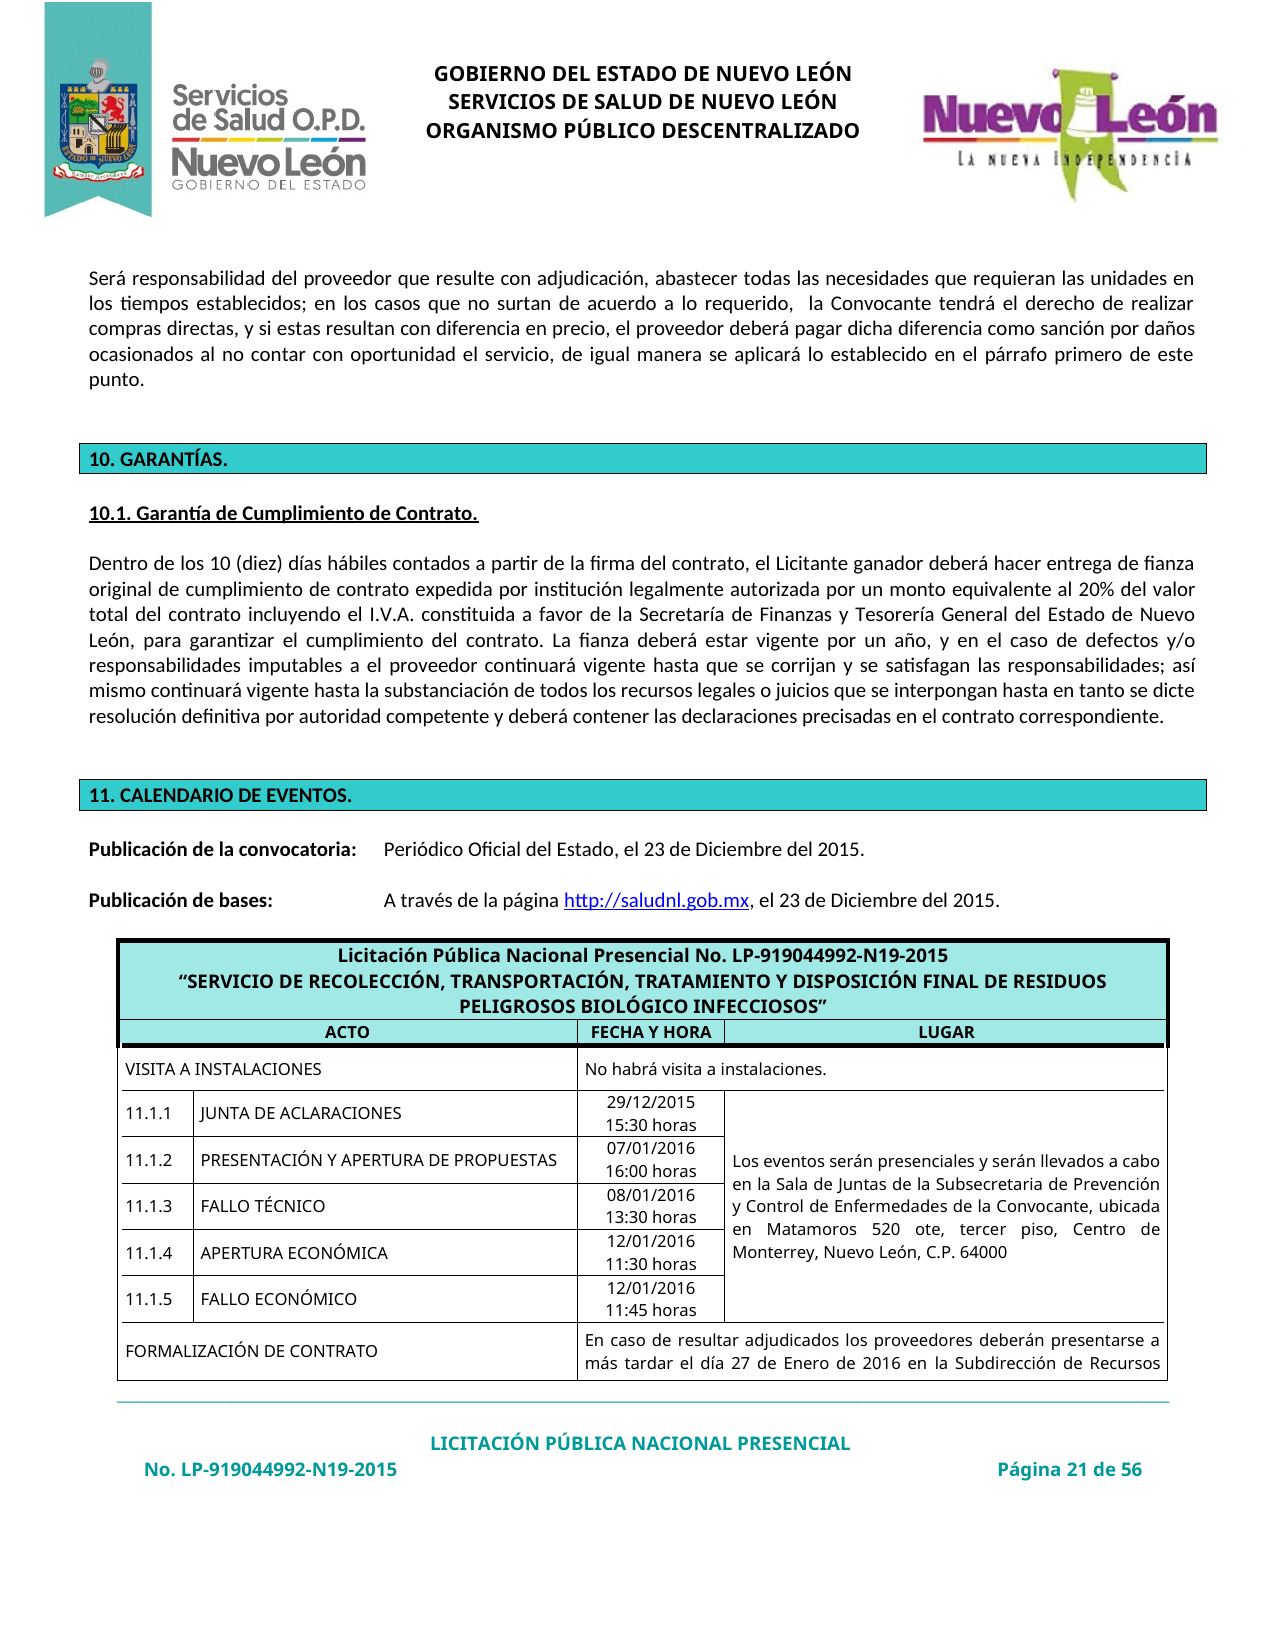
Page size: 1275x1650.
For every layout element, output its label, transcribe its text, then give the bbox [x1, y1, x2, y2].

table_cell FALLO ECONÓMICO [194, 1276, 577, 1322]
table_cell 11.1.4 [118, 1229, 193, 1275]
table_cell APERTURA ECONÓMICA [194, 1230, 577, 1275]
table_cell LUGAR [725, 1020, 1166, 1043]
table_cell 12/01/2016 11:45 horas [578, 1276, 724, 1322]
text Será responsabilidad del proveedor que resulte con adjudicación, abastecer todas las necesidades que requieran las unidades en los tiempos establecidos; en los casos que no surtan de acuerdo a lo requerido, la Convocante tendrá el derecho de realizar compras directas, y si estas resultan con diferencia en precio, el proveedor deberá pagar dicha diferencia como sanción por daños ocasionados al no contar con oportunidad el servicio, de igual manera se aplicará lo establecido en el párrafo primero de este punto. [89, 265, 1197, 392]
table_cell PRESENTACIÓN Y APERTURA DE PROPUESTAS [194, 1137, 577, 1182]
table_cell FORMALIZACIÓN DE CONTRATO [118, 1322, 577, 1380]
table_cell Los eventos serán presenciales y serán llevados a cabo en la Sala de Juntas de la Subsecretaria de Prevención y Control de Enfermedades de la Convocante, ubicada en Matamoros 520 ote, tercer piso, Centro de Monterrey, Nuevo León, C.P. 64000 [725, 1090, 1167, 1322]
table_cell 11.1.3 [118, 1183, 193, 1229]
text Publicación de la convocatoria: Periódico Oficial del Estado, el 23 de Diciembre del 2015. [89, 836, 1197, 862]
table_cell 11.1.2 [118, 1136, 193, 1182]
picture [15, 2, 1249, 229]
text 10. GARANTÍAS. [80, 444, 1206, 473]
table_cell JUNTA DE ACLARACIONES [194, 1091, 577, 1136]
table_cell FECHA Y HORA [578, 1020, 724, 1043]
text Publicación de bases: A través de la página http://saludnl.gob.mx, el 23 de Diciembre del 2015. [89, 887, 1197, 913]
table_cell FALLO TÉCNICO [194, 1184, 577, 1229]
table_cell 11.1.1 [118, 1090, 193, 1136]
table_cell 12/01/2016 11:30 horas [578, 1230, 724, 1275]
table_cell 08/01/2016 13:30 horas [578, 1184, 724, 1229]
text 10.1. Garantía de Cumplimiento de Contrato. [89, 500, 1197, 525]
table_cell 29/12/2015 15:30 horas [578, 1091, 724, 1136]
table_cell 11.1.5 [118, 1275, 193, 1322]
table_header Licitación Pública Nacional Presencial No. LP-919044992-N19-2015 “SERVICIO DE RECOLECCIÓN, TRANSPORTACIÓN, TRATAMIENTO Y DISPOSICIÓN FINAL DE RESIDUOS PELIGROSOS BIOLÓGICO INFECCIOSOS” [120, 943, 1166, 1019]
table_cell VISITA A INSTALACIONES [118, 1043, 577, 1089]
text Dentro de los 10 (diez) días hábiles contados a partir de la firma del contrato, el Licitante ganador deberá hacer entrega de fianza original de cumplimiento de contrato expedida por institución legalmente autorizada por un monto equivalente al 20% del valor total del contrato incluyendo el I.V.A. constituida a favor de de Finanzas y Tesorería General del Estado de Nuevo León, para garantizar el cumplimiento del contrato. La fianza deberá estar vigente por un año, y en el caso de defectos y/o responsabilidades imputables a el proveedor continuará vigente hasta que se corrijan y se satisfagan las responsabilidades; así mismo continuará vigente hasta la substanciación de todos los recursos legales o juicios que se interpongan hasta en tanto se dicte resolución definitiva por autoridad competente y deberá contener las declaraciones precisadas en el contrato correspondiente. [89, 551, 1197, 728]
text 11. CALENDARIO DE EVENTOS. [80, 780, 1206, 810]
table_cell No habrá visita a instalaciones. [578, 1043, 1167, 1089]
table_cell ACTO [120, 1020, 577, 1043]
table_cell 07/01/2016 16:00 horas [578, 1137, 724, 1182]
